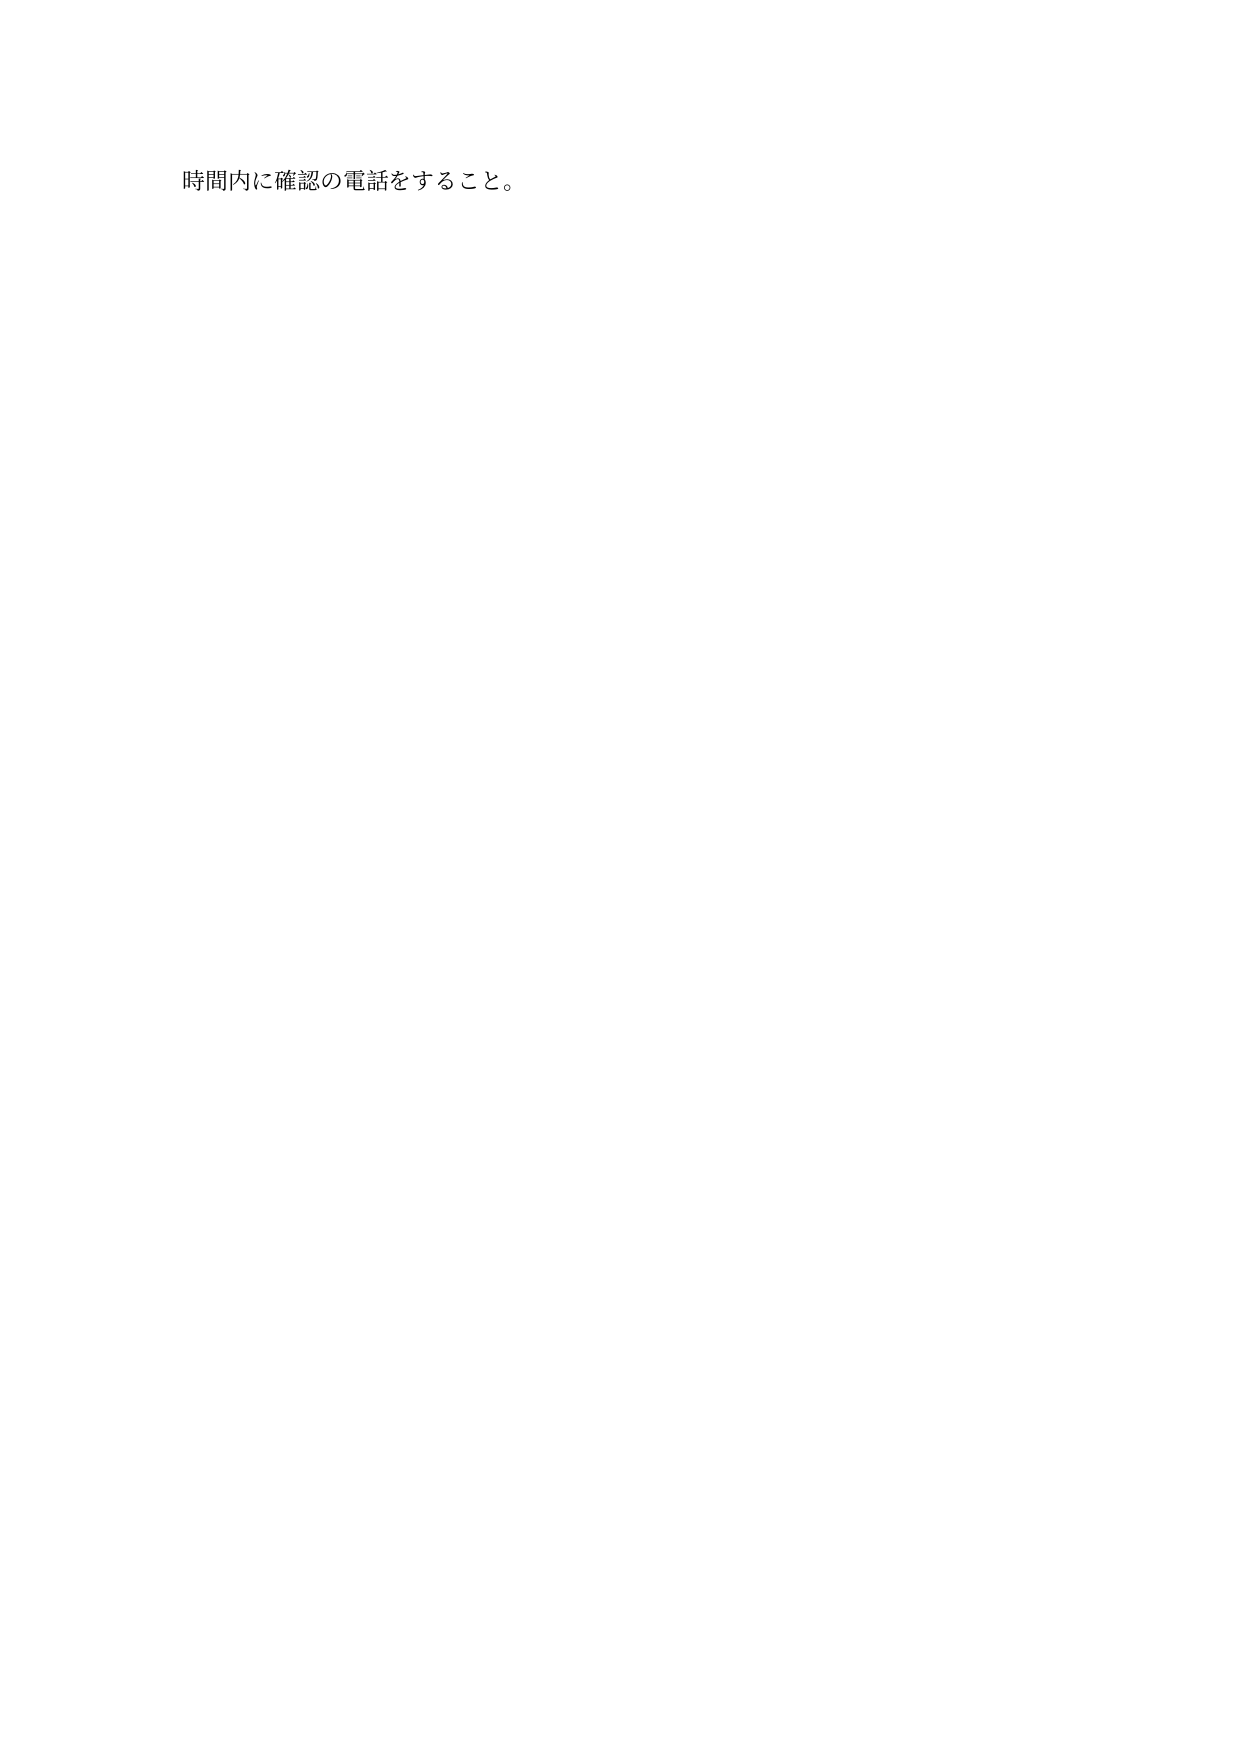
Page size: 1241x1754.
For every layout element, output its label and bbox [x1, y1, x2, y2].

text [159, 161, 1081, 198]
